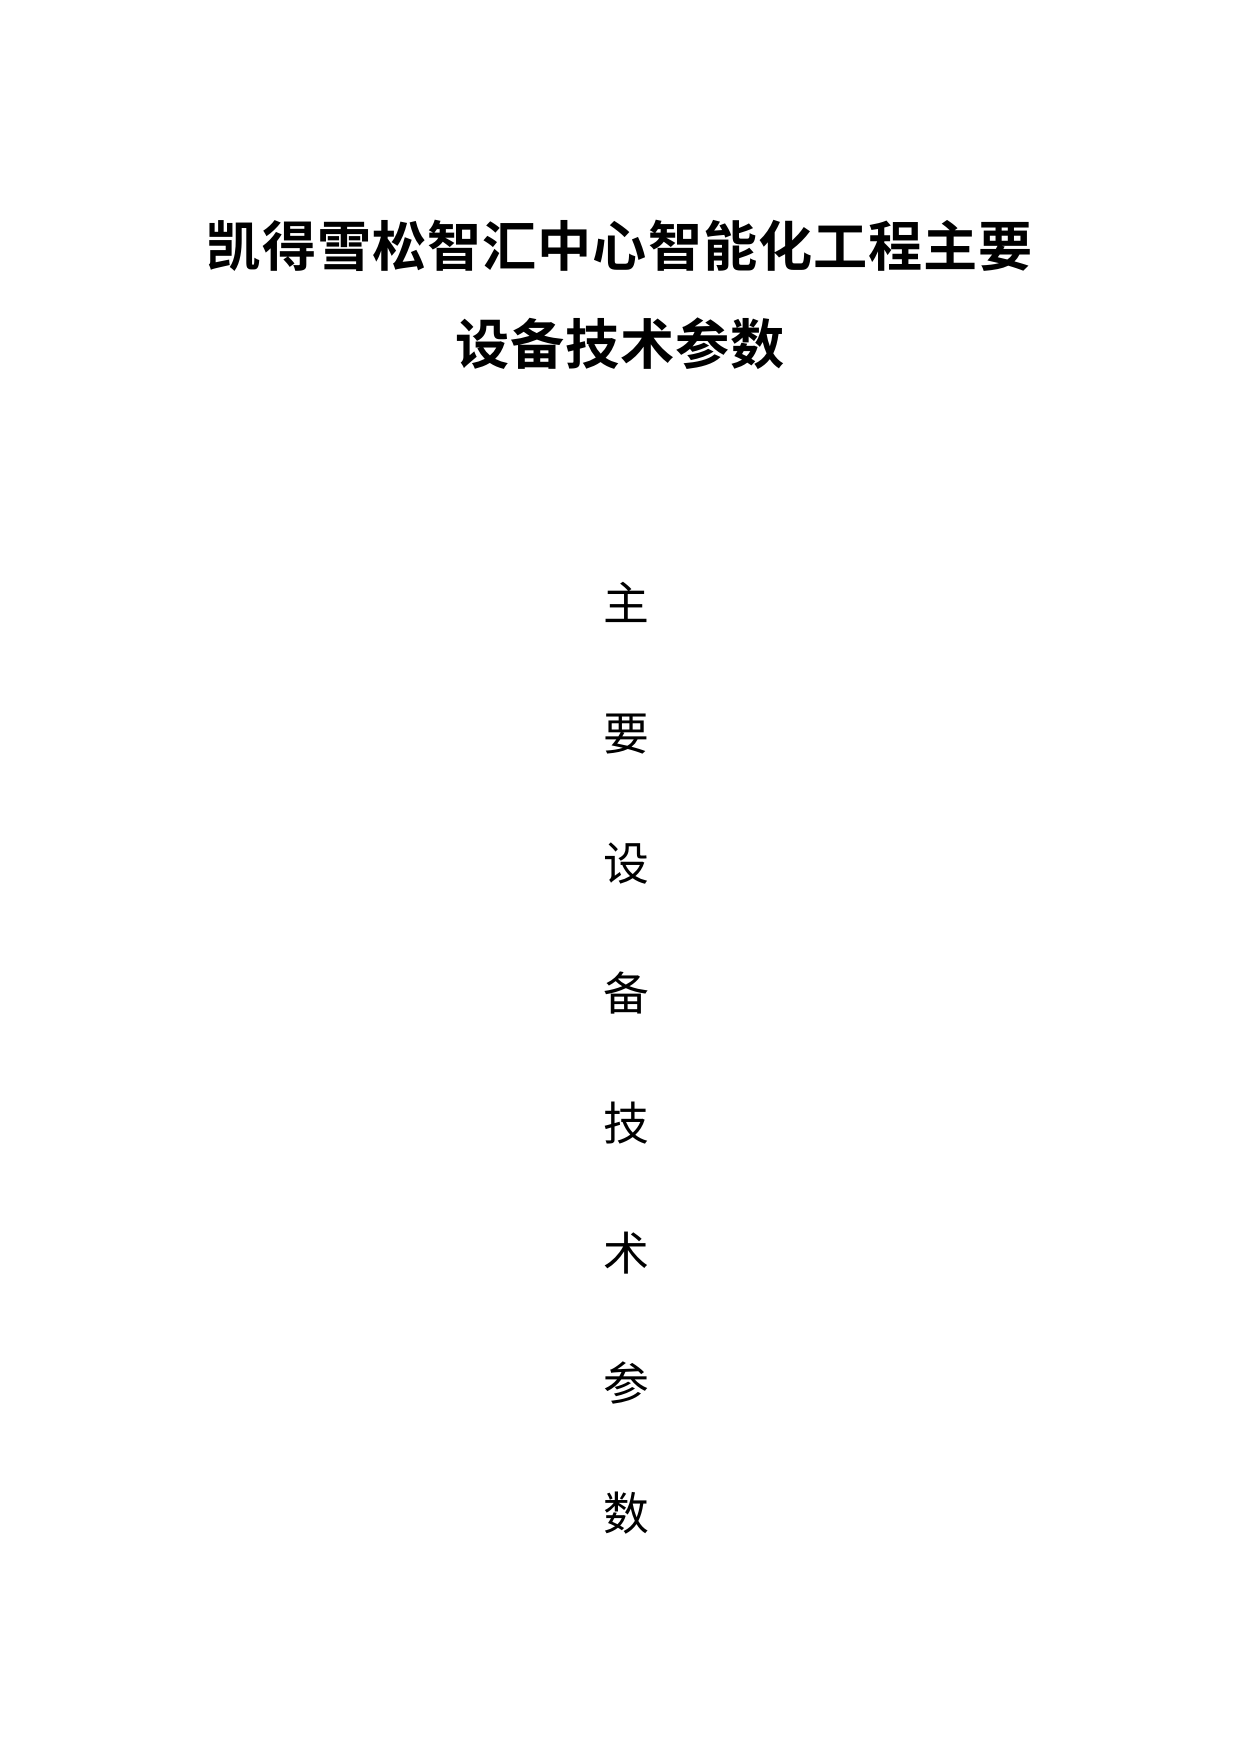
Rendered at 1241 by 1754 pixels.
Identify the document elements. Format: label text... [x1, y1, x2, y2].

text 数 [187, 1462, 1053, 1559]
text 主 [187, 552, 1053, 649]
text 术 [187, 1202, 1053, 1299]
text 凯得雪松智汇中心智能化工程主要设备技术参数 [187, 194, 1053, 389]
text 参 [187, 1332, 1053, 1429]
text 要 [187, 682, 1053, 779]
text 备 [187, 942, 1053, 1039]
text 设 [187, 812, 1053, 909]
text 技 [187, 1072, 1053, 1169]
